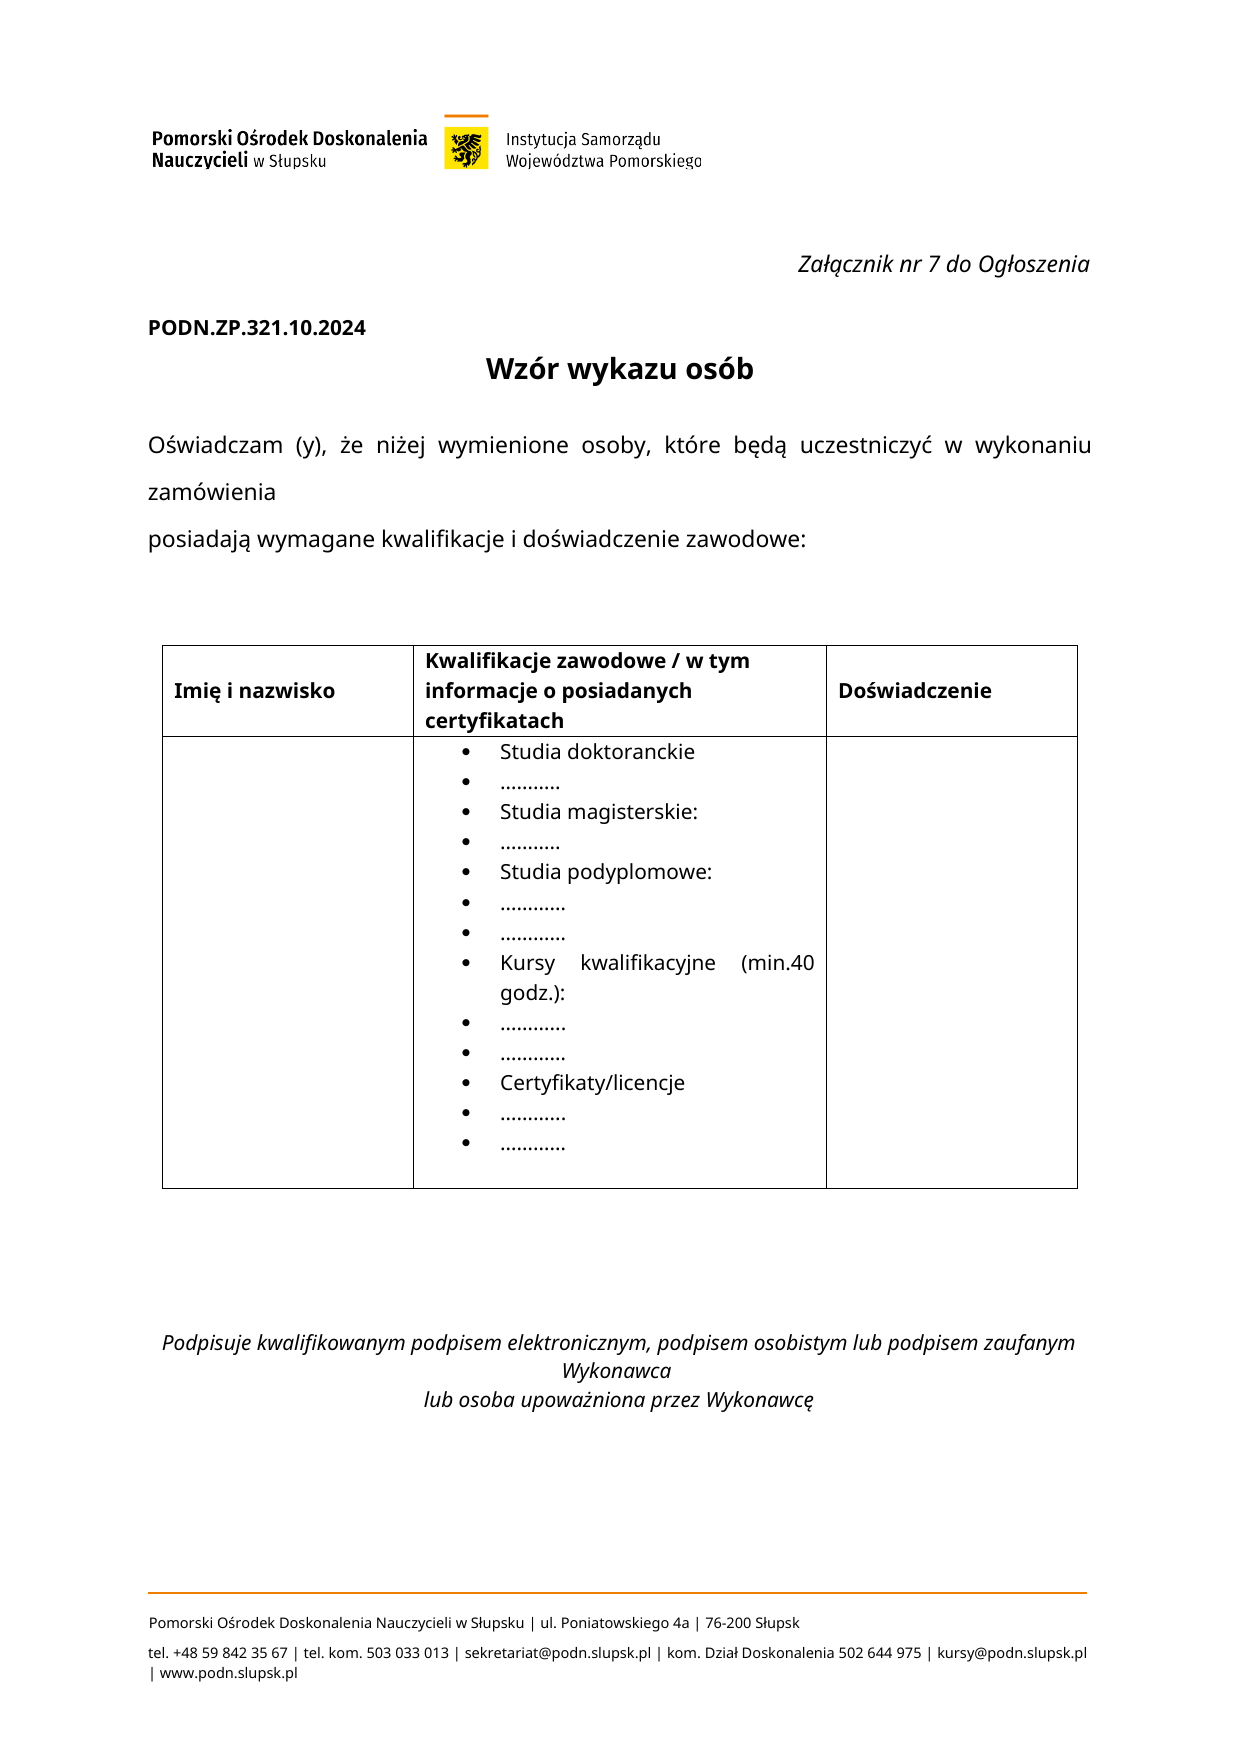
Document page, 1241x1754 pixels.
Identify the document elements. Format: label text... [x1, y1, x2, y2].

table_header Imię i nazwisko [163, 646, 413, 736]
table_header Kwalifikacje zawodowe / w tym informacje o posiadanych certyfikatach [414, 646, 826, 736]
table_cell [827, 737, 1077, 1188]
text Oświadczam (y), że niżej wymienione osoby, które będą uczestniczyć w wykonaniu zamówienia posiadają wymagane kwalifikacje i doświadczenie zawodowe: [148, 429, 1093, 554]
table_cell Studia doktoranckie ……….. Studia magisterskie: ……….. Studia podyplomowe: ………… ………… Kursy kwalifikacyjne (min.40 godz.): ………... ………… Certyfikaty/licencje ………... ………… [414, 737, 826, 1188]
table_header Doświadczenie [827, 646, 1077, 736]
text Wzór wykazu osób [148, 348, 1093, 388]
table_cell [163, 737, 413, 1188]
text Podpisuje kwalifikowanym podpisem elektronicznym, podpisem osobistym lub podpisem zaufanym Wykonawca lub osoba upoważniona przez Wykonawcę [148, 1328, 1093, 1413]
text PODN.ZP.321.10.2024 [148, 313, 1093, 342]
text Załącznik nr 7 do Ogłoszenia [148, 189, 1093, 279]
picture [147, 112, 705, 172]
